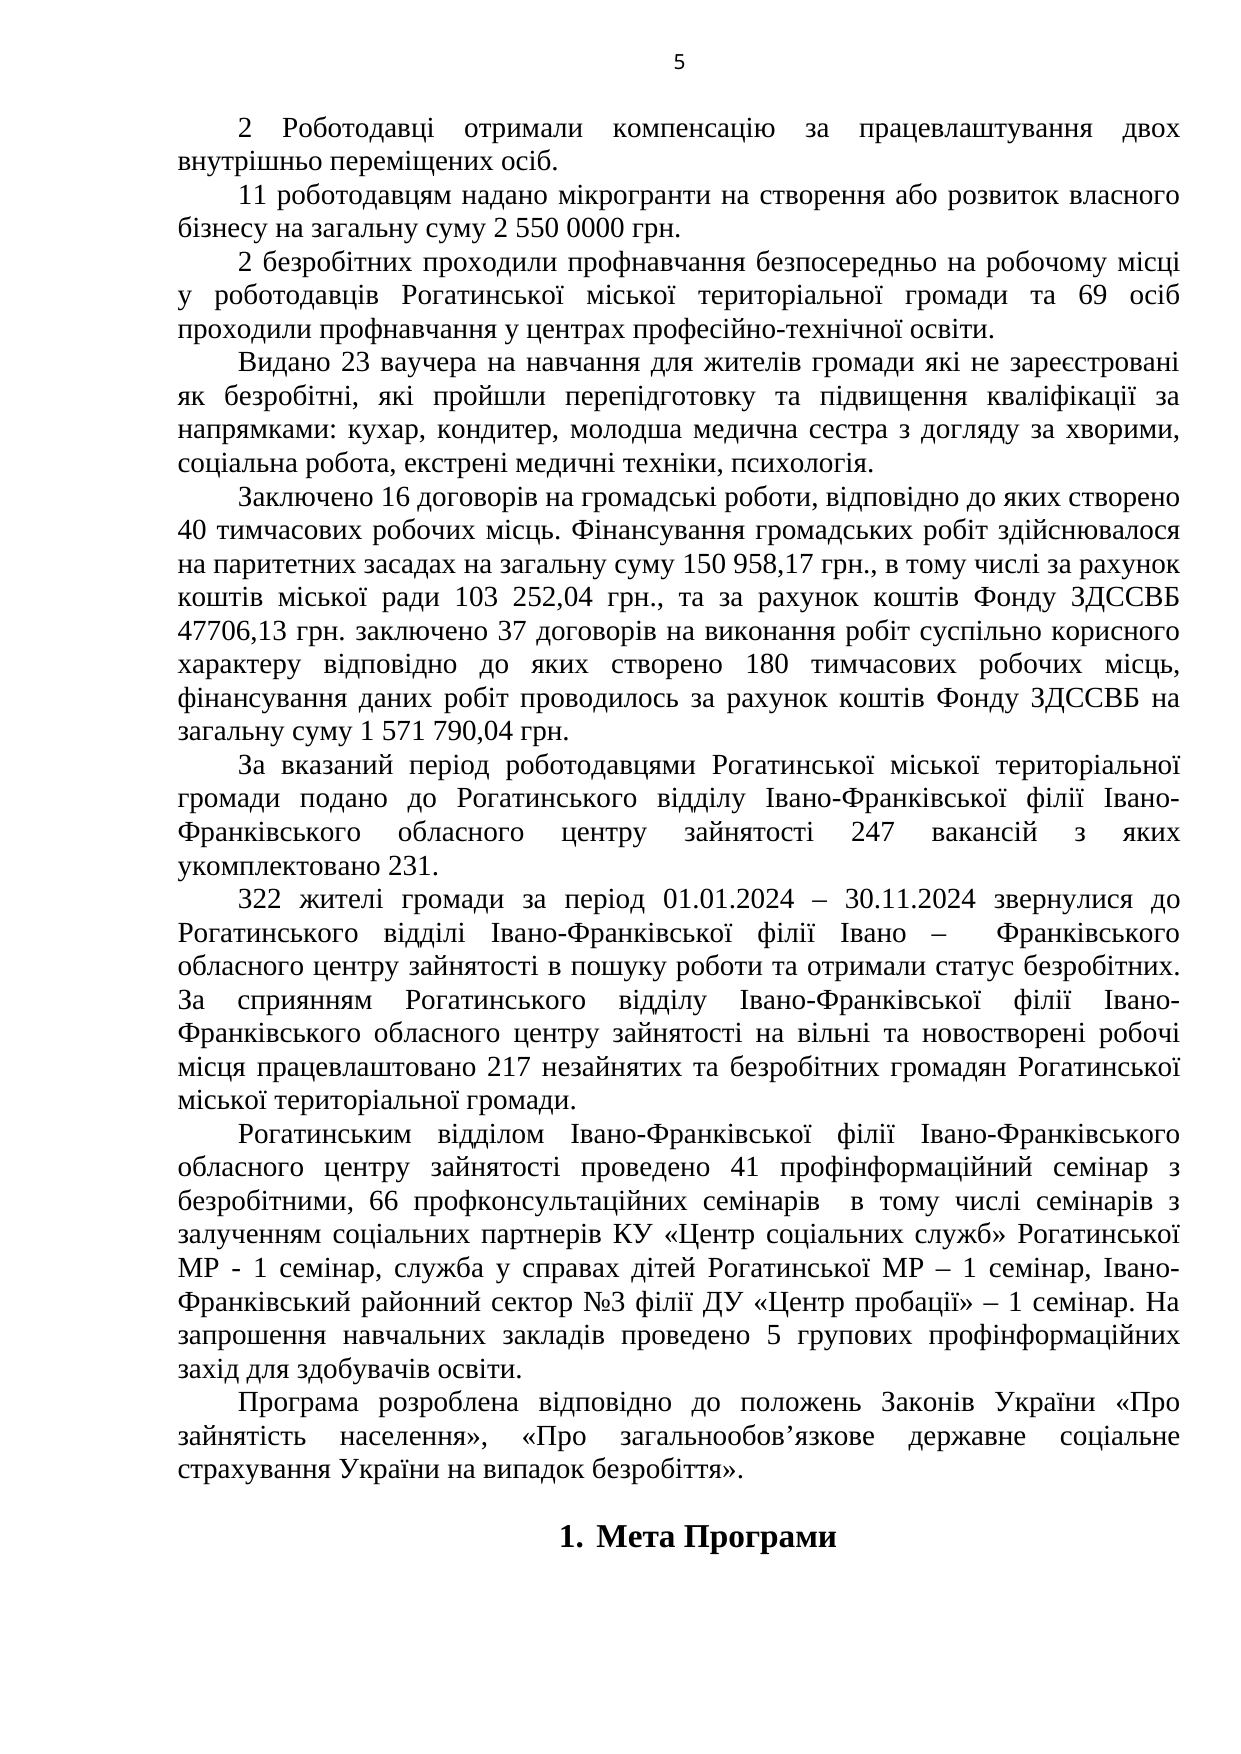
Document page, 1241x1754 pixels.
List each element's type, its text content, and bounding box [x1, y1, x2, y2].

text Рогатинським відділом Івано-Франківської філії Івано-Франківського обласного центру зайнятості проведено 41 профінформаційний семінар з безробітними, 66 профконсультаційних семінарів в тому числі семінарів з залученням соціальних партнерів КУ «Центр соціальних служб» Рогатинської МР - 1 семінар, служба у справах дітей Рогатинської МР – 1 семінар, Івано-Франківський районний сектор №3 філії ДУ «Центр пробації» – 1 семінар. На запрошення навчальних закладів проведено 5 групових профінформаційних захід для здобувачів освіти. [177, 1116, 1181, 1384]
text Видано 23 ваучера на навчання для жителів громади які не зареєстровані як безробітні, які пройшли перепідготовку та підвищення кваліфікації за напрямками: кухар, кондитер, молодша медична сестра з догляду за хворими, соціальна робота, екстрені медичні техніки, психологія. [177, 344, 1181, 479]
text 322 жителі громади за період 01.01.2024 – 30.11.2024 звернулися до Рогатинського відділі Івано-Франківської філії Івано – Франківського обласного центру зайнятості в пошуку роботи та отримали статус безробітних. За сприянням Рогатинського відділу Івано-Франківської філії Івано- Франківського обласного центру зайнятості на вільні та новостворені робочі місця працевлаштовано 217 незайнятих та безробітних громадян Рогатинської міської територіальної громади. [177, 881, 1181, 1116]
text 2 Роботодавці отримали компенсацію за працевлаштування двох внутрішньо переміщених осіб. [177, 110, 1181, 177]
text 2 безробітних проходили профнавчання безпосередньо на робочому місці у роботодавців Рогатинської міської територіальної громади та 69 осіб проходили профнавчання у центрах професійно-технічної освіти. [177, 244, 1181, 344]
text 11 роботодавцям надано мікрогранти на створення або розвиток власного бізнесу на загальну суму 2 550 0000 грн. [177, 177, 1181, 244]
text Заключено 16 договорів на громадські роботи, відповідно до яких створено 40 тимчасових робочих місць. Фінансування громадських робіт здійснювалося на паритетних засадах на загальну суму 150 958,17 грн., в тому числі за рахунок коштів міської ради 103 252,04 грн., та за рахунок коштів Фонду ЗДССВБ 47706,13 грн. заключено 37 договорів на виконання робіт суспільно корисного характеру відповідно до яких створено 180 тимчасових робочих місць, фінансування даних робіт проводилось за рахунок коштів Фонду ЗДССВБ на загальну суму 1 571 790,04 грн. [177, 479, 1181, 747]
text За вказаний період роботодавцями Рогатинської міської територіальної громади подано до Рогатинського відділу Івано-Франківської філії Івано- Франківського обласного центру зайнятості 247 вакансій з яких укомплектовано 231. [177, 747, 1181, 881]
text Програма розроблена відповідно до положень Законів України «Про зайнятість населення», «Про загальнообов’язкове державне соціальне страхування України на випадок безробіття». [177, 1384, 1181, 1485]
subtitle Мета Програми [215, 1516, 1181, 1554]
